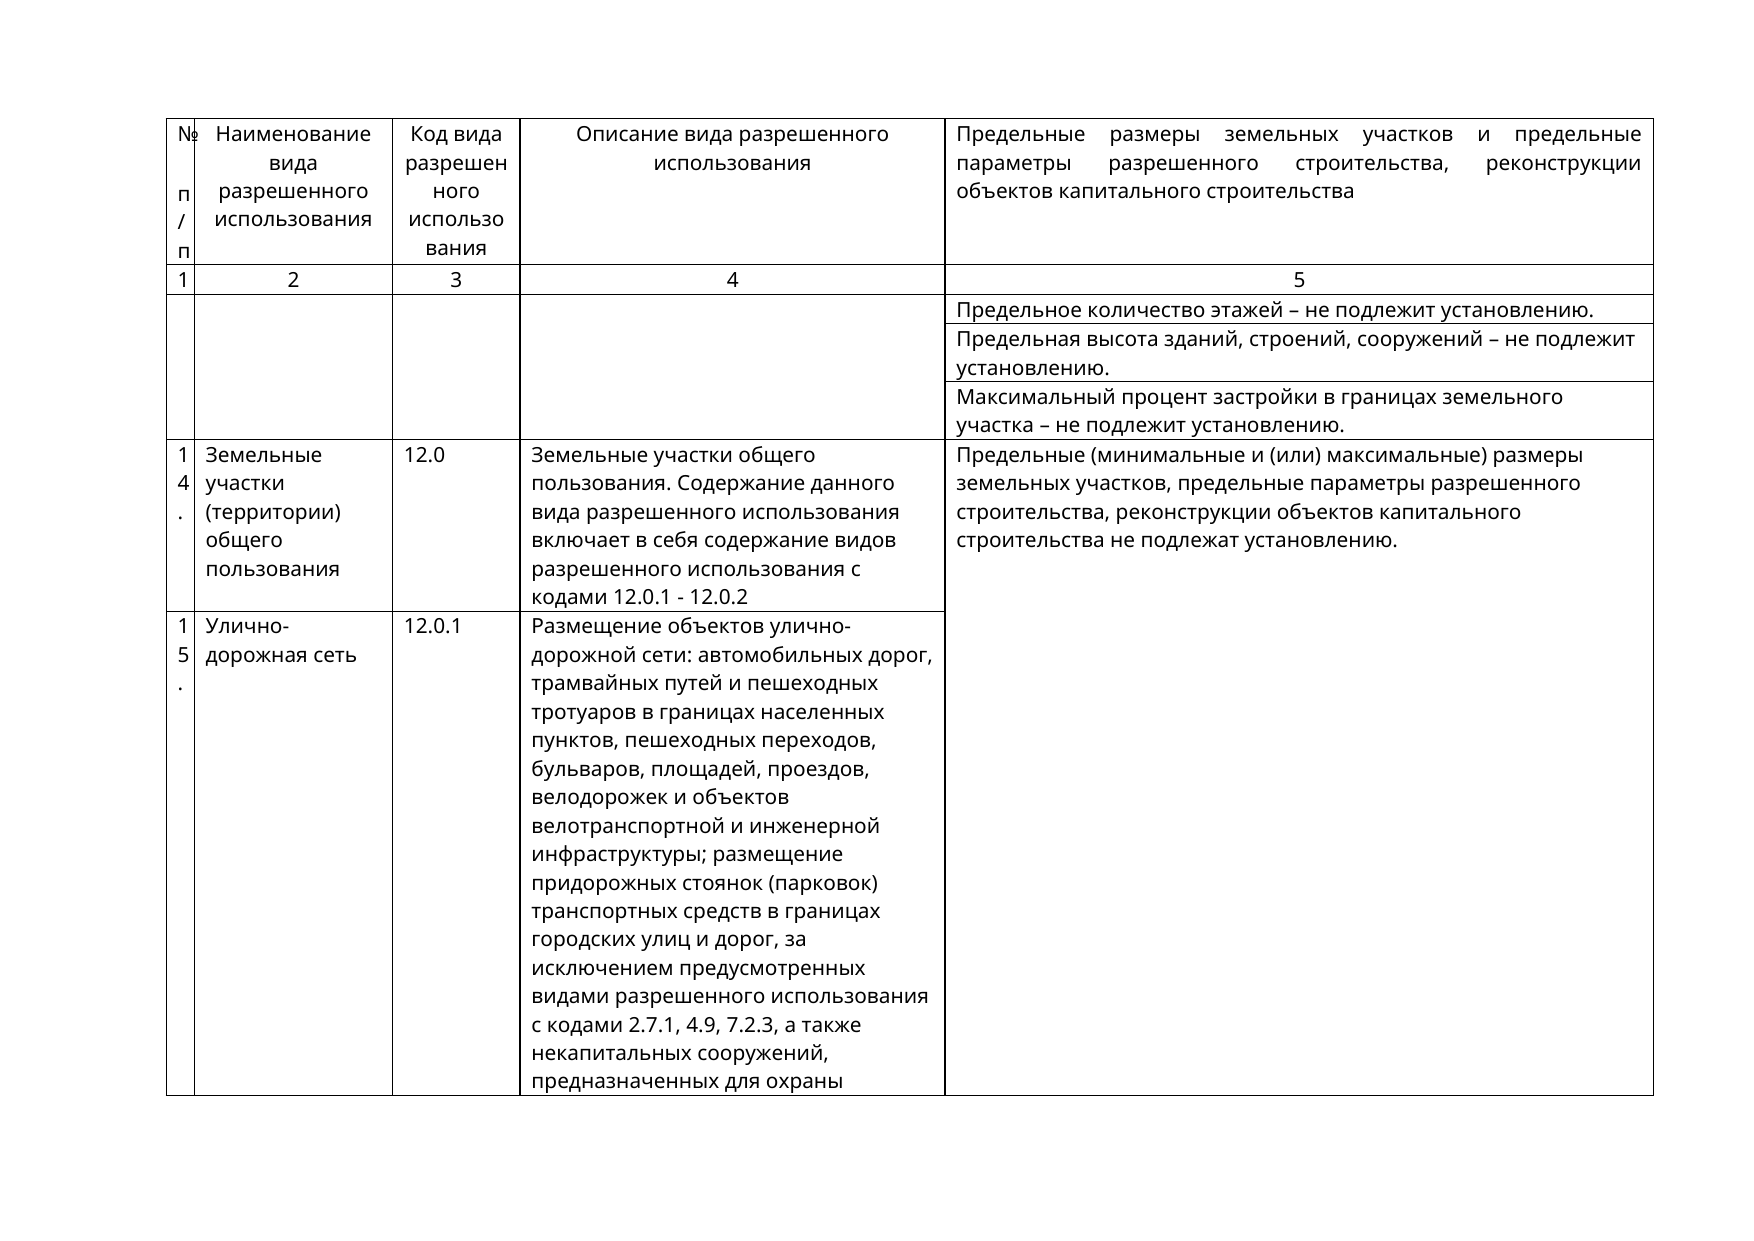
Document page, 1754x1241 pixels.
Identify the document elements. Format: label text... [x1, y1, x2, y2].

table_header № п/п [167, 119, 194, 264]
table_cell 1 [167, 265, 194, 294]
table_cell 4 [521, 265, 944, 294]
table_cell Максимальный процент застройки в границах земельного участка – не подлежит установлению. [946, 382, 1653, 439]
table_header Наименование вида разрешенного использования [195, 119, 392, 264]
table_header Код вида разрешенного использования [393, 119, 519, 264]
table_cell Улично-дорожная сеть [195, 612, 392, 1095]
table_cell 5 [946, 265, 1653, 294]
table_cell 14. [167, 440, 194, 611]
table_header Предельные размеры земельных участков и предельные параметры разрешенного строительства, реконструкции объектов капитального строительства [946, 119, 1653, 264]
table_cell Предельная высота зданий, строений, сооружений – не подлежит установлению. [946, 324, 1653, 381]
table_cell Земельные участки общего пользования. Содержание данного вида разрешенного использования включает в себя содержание видов разрешенного использования с кодами 12.0.1 - 12.0.2 [521, 440, 944, 611]
table_cell 3 [393, 265, 519, 294]
table_cell 12.0.1 [393, 612, 519, 1095]
table_header Описание вида разрешенного использования [521, 119, 944, 264]
table_cell 12.0 [393, 440, 519, 611]
table_cell 15. [167, 612, 194, 1095]
table_cell Предельные (минимальные и (или) максимальные) размеры земельных участков, предельные параметры разрешенного строительства, реконструкции объектов капитального строительства не подлежат установлению. [946, 440, 1653, 1095]
table_cell Земельные участки (территории) общего пользования [195, 440, 392, 611]
table_cell 2 [195, 265, 392, 294]
table_cell Предельное количество этажей – не подлежит установлению. [946, 295, 1653, 323]
